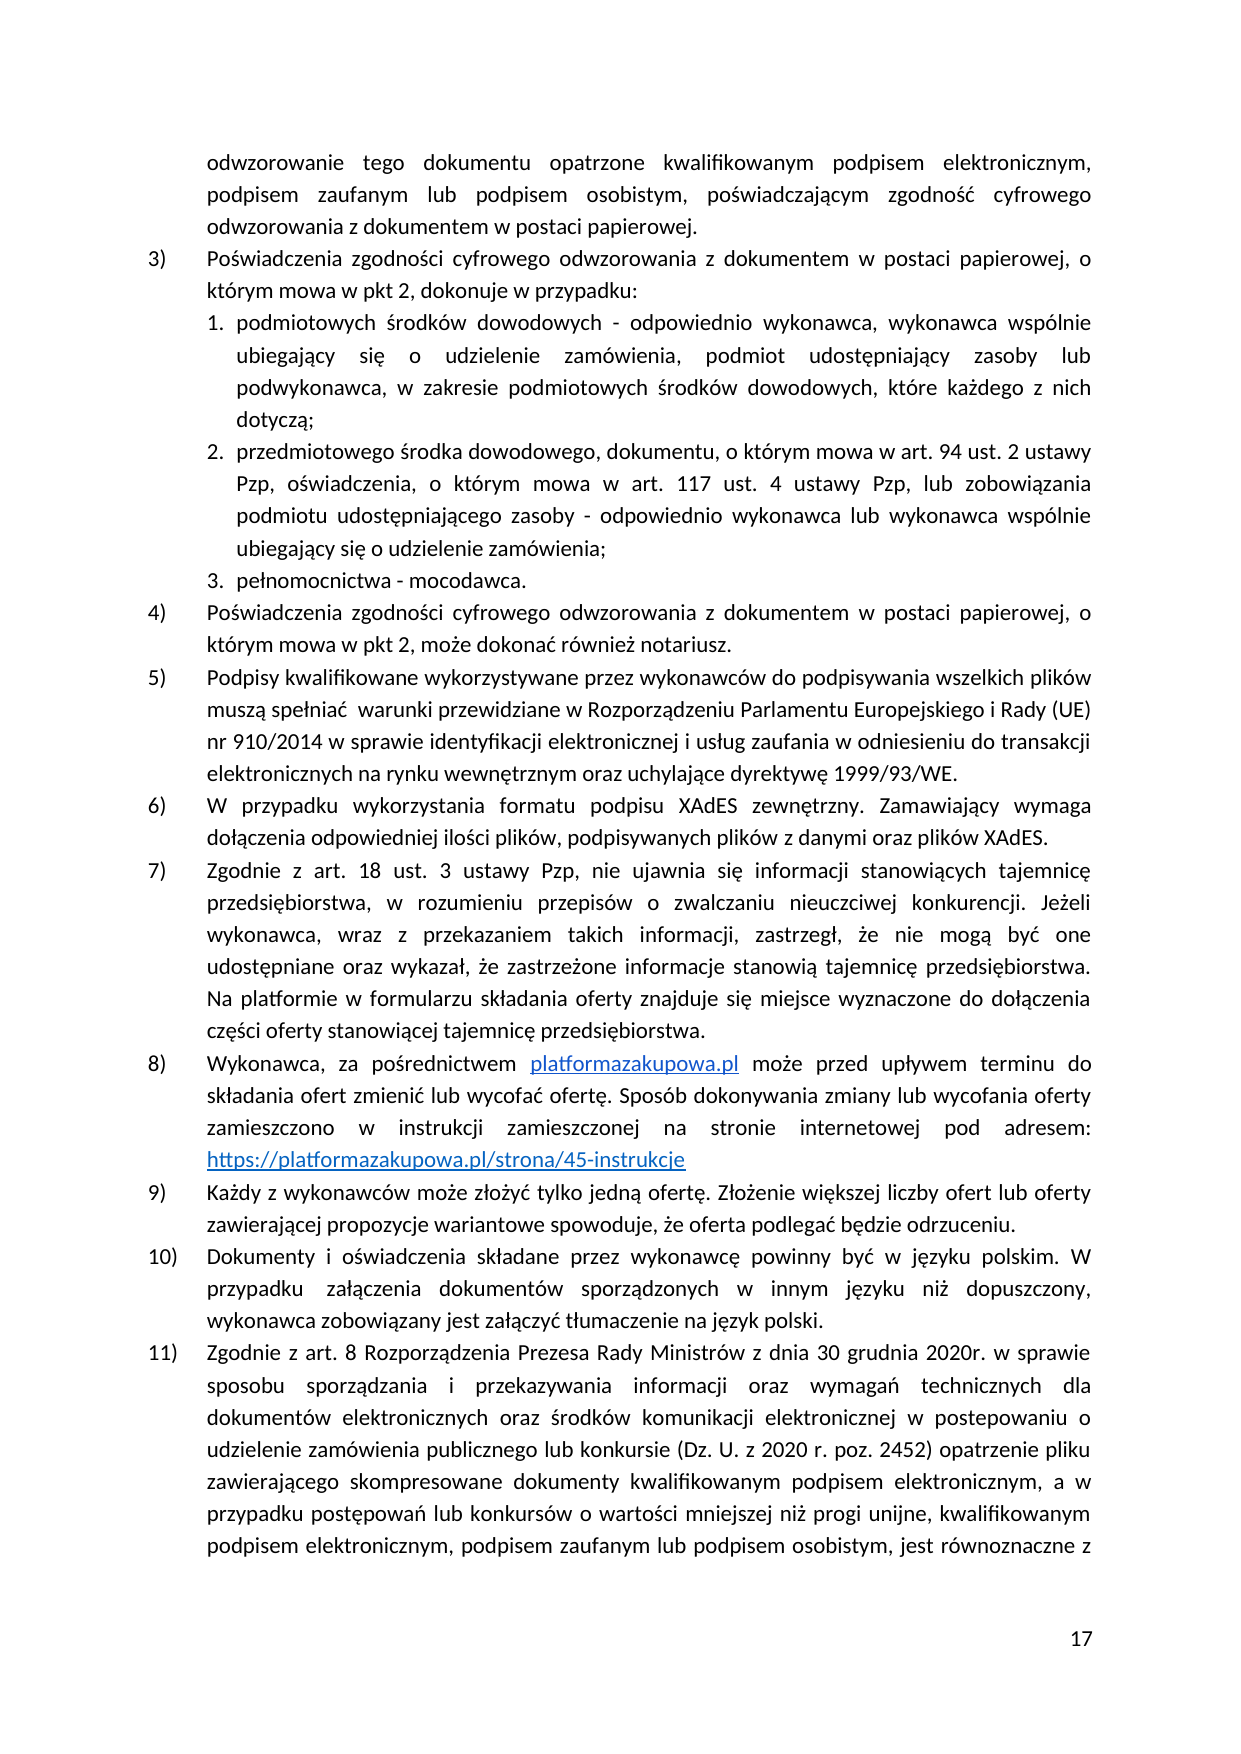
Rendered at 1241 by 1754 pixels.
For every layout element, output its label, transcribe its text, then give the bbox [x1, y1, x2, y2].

list pełnomocnictwa - mocodawca. [207, 566, 1093, 594]
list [148, 1338, 1093, 1560]
list Każdy z wykonawców może złożyć tylko jedną ofertę. Złożenie większej liczby ofert lub oferty zawierającej propozycje wariantowe spowoduje, że oferta podlegać będzie odrzuceniu. [148, 1178, 1093, 1238]
list Poświadczenia zgodności cyfrowego odwzorowania z dokumentem w postaci papierowej, o którym mowa w pkt 2, dokonuje w przypadku: [148, 244, 1093, 304]
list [148, 148, 1093, 240]
list podmiotowych środków dowodowych - odpowiednio wykonawca, wykonawca wspólnie ubiegający się o udzielenie zamówienia, podmiot udostępniający zasoby lub podwykonawca, w zakresie podmiotowych środków dowodowych, które każdego z nich dotyczą; [207, 308, 1093, 433]
list Podpisy kwalifikowane wykorzystywane przez wykonawców do podpisywania wszelkich plików muszą spełniać warunki przewidziane w Rozporządzeniu Parlamentu Europejskiego i Rady (UE) nr 910/2014 w sprawie identyfikacji elektronicznej i usług zaufania w odniesieniu do transakcji elektronicznych na rynku wewnętrznym oraz uchylające dyrektywę 1999/93/WE. [148, 663, 1093, 787]
list Zgodnie z art. 18 ust. 3 ustawy Pzp, nie ujawnia się informacji stanowiących tajemnicę przedsiębiorstwa, w rozumieniu przepisów o zwalczaniu nieuczciwej konkurencji. Jeżeli wykonawca, wraz z przekazaniem takich informacji, zastrzegł, że nie mogą być one udostępniane oraz wykazał, że zastrzeżone informacje stanowią tajemnicę przedsiębiorstwa. Na platformie w formularzu składania oferty znajduje się miejsce wyznaczone do dołączenia części oferty stanowiącej tajemnicę przedsiębiorstwa. [148, 856, 1093, 1045]
list Wykonawca, za pośrednictwem platformazakupowa.pl może przed upływem terminu do składania ofert zmienić lub wycofać ofertę. Sposób dokonywania zmiany lub wycofania oferty zamieszczono w instrukcji zamieszczonej na stronie internetowej pod adresem: https://platformazakupowa.pl/strona/45-instrukcje [148, 1049, 1093, 1173]
list W przypadku wykorzystania formatu podpisu XAdES zewnętrzny. Zamawiający wymaga dołączenia odpowiedniej ilości plików, podpisywanych plików z danymi oraz plików XAdES. [148, 791, 1093, 852]
list Dokumenty i oświadczenia składane przez wykonawcę powinny być w języku polskim. W przypadku załączenia dokumentów sporządzonych w innym języku niż dopuszczony, wykonawca zobowiązany jest załączyć tłumaczenie na język polski. [148, 1242, 1093, 1334]
list Poświadczenia zgodności cyfrowego odwzorowania z dokumentem w postaci papierowej, o którym mowa w pkt 2, może dokonać również notariusz. [148, 598, 1093, 658]
list przedmiotowego środka dowodowego, dokumentu, o którym mowa w art. 94 ust. 2 ustawy Pzp, oświadczenia, o którym mowa w art. 117 ust. 4 ustawy Pzp, lub zobowiązania podmiotu udostępniającego zasoby - odpowiednio wykonawca lub wykonawca wspólnie ubiegający się o udzielenie zamówienia; [207, 437, 1093, 562]
